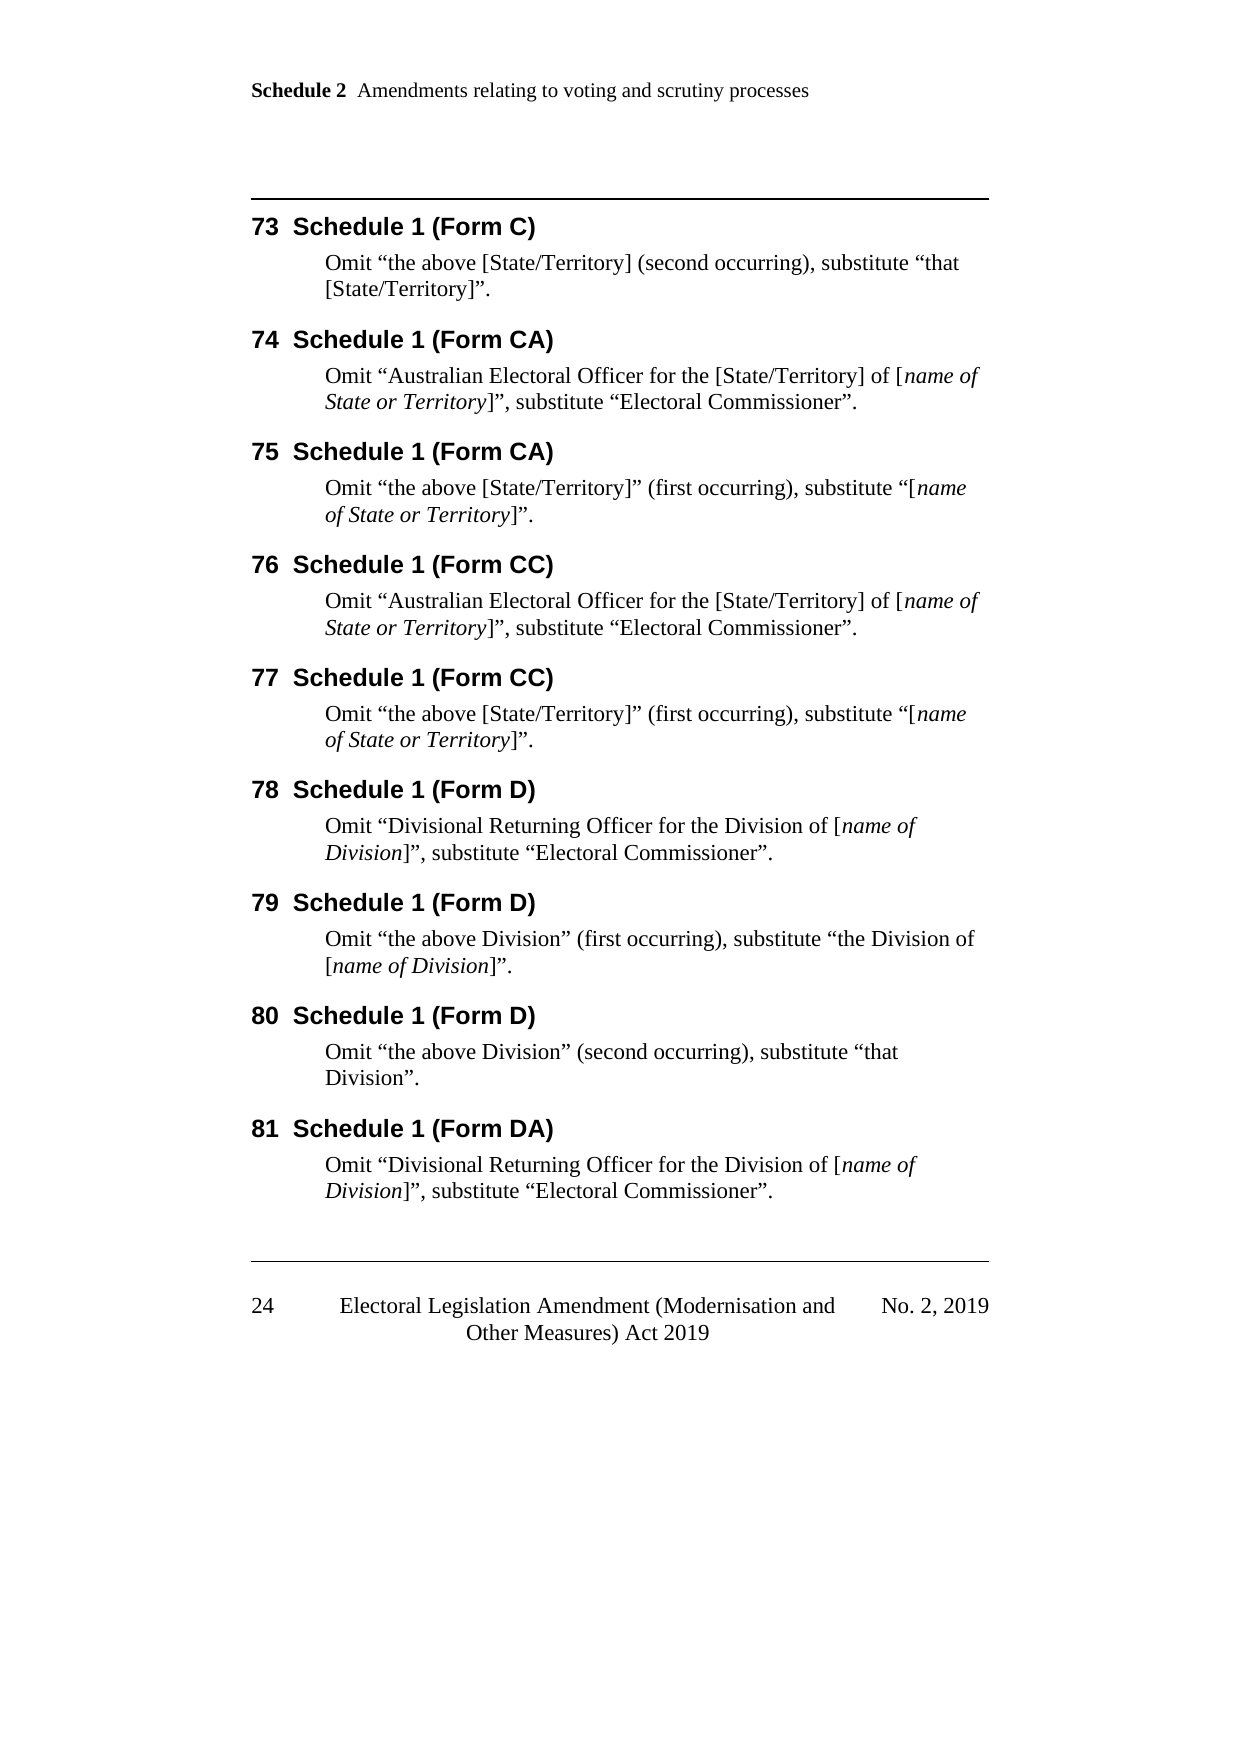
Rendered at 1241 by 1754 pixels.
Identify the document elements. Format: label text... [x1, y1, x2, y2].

text Omit “Divisional Returning Officer for the Division of [name of Division]”, substitute “Electoral Commissioner”. [325, 813, 989, 865]
text 79 Schedule 1 (Form D) [251, 888, 989, 917]
text Omit “the above Division” (second occurring), substitute “that Division”. [325, 1038, 989, 1091]
text Omit “Australian Electoral Officer for the [State/Territory] of [name of State or Territory]”, substitute “Electoral Commissioner”. [325, 587, 989, 640]
text Omit “the above Division” (first occurring), substitute “the Division of [name of Division]”. [325, 925, 989, 978]
text 78 Schedule 1 (Form D) [251, 776, 989, 804]
text Omit “Australian Electoral Officer for the [State/Territory] of [name of State or Territory]”, substitute “Electoral Commissioner”. [325, 362, 989, 414]
text Omit “the above [State/Territory]” (first occurring), substitute “[name of State or Territory]”. [325, 474, 989, 527]
text 80 Schedule 1 (Form D) [251, 1001, 989, 1030]
text 76 Schedule 1 (Form CC) [251, 550, 989, 579]
text 74 Schedule 1 (Form CA) [251, 325, 989, 353]
text 75 Schedule 1 (Form CA) [251, 437, 989, 466]
text 73 Schedule 1 (Form C) [251, 212, 989, 241]
text Omit “Divisional Returning Officer for the Division of [name of Division]”, substitute “Electoral Commissioner”. [325, 1151, 989, 1203]
text 81 Schedule 1 (Form DA) [251, 1114, 989, 1142]
text 77 Schedule 1 (Form CC) [251, 663, 989, 692]
text Omit “the above [State/Territory] (second occurring), substitute “that [State/Territory]”. [325, 249, 989, 302]
text Omit “the above [State/Territory]” (first occurring), substitute “[name of State or Territory]”. [325, 700, 989, 753]
